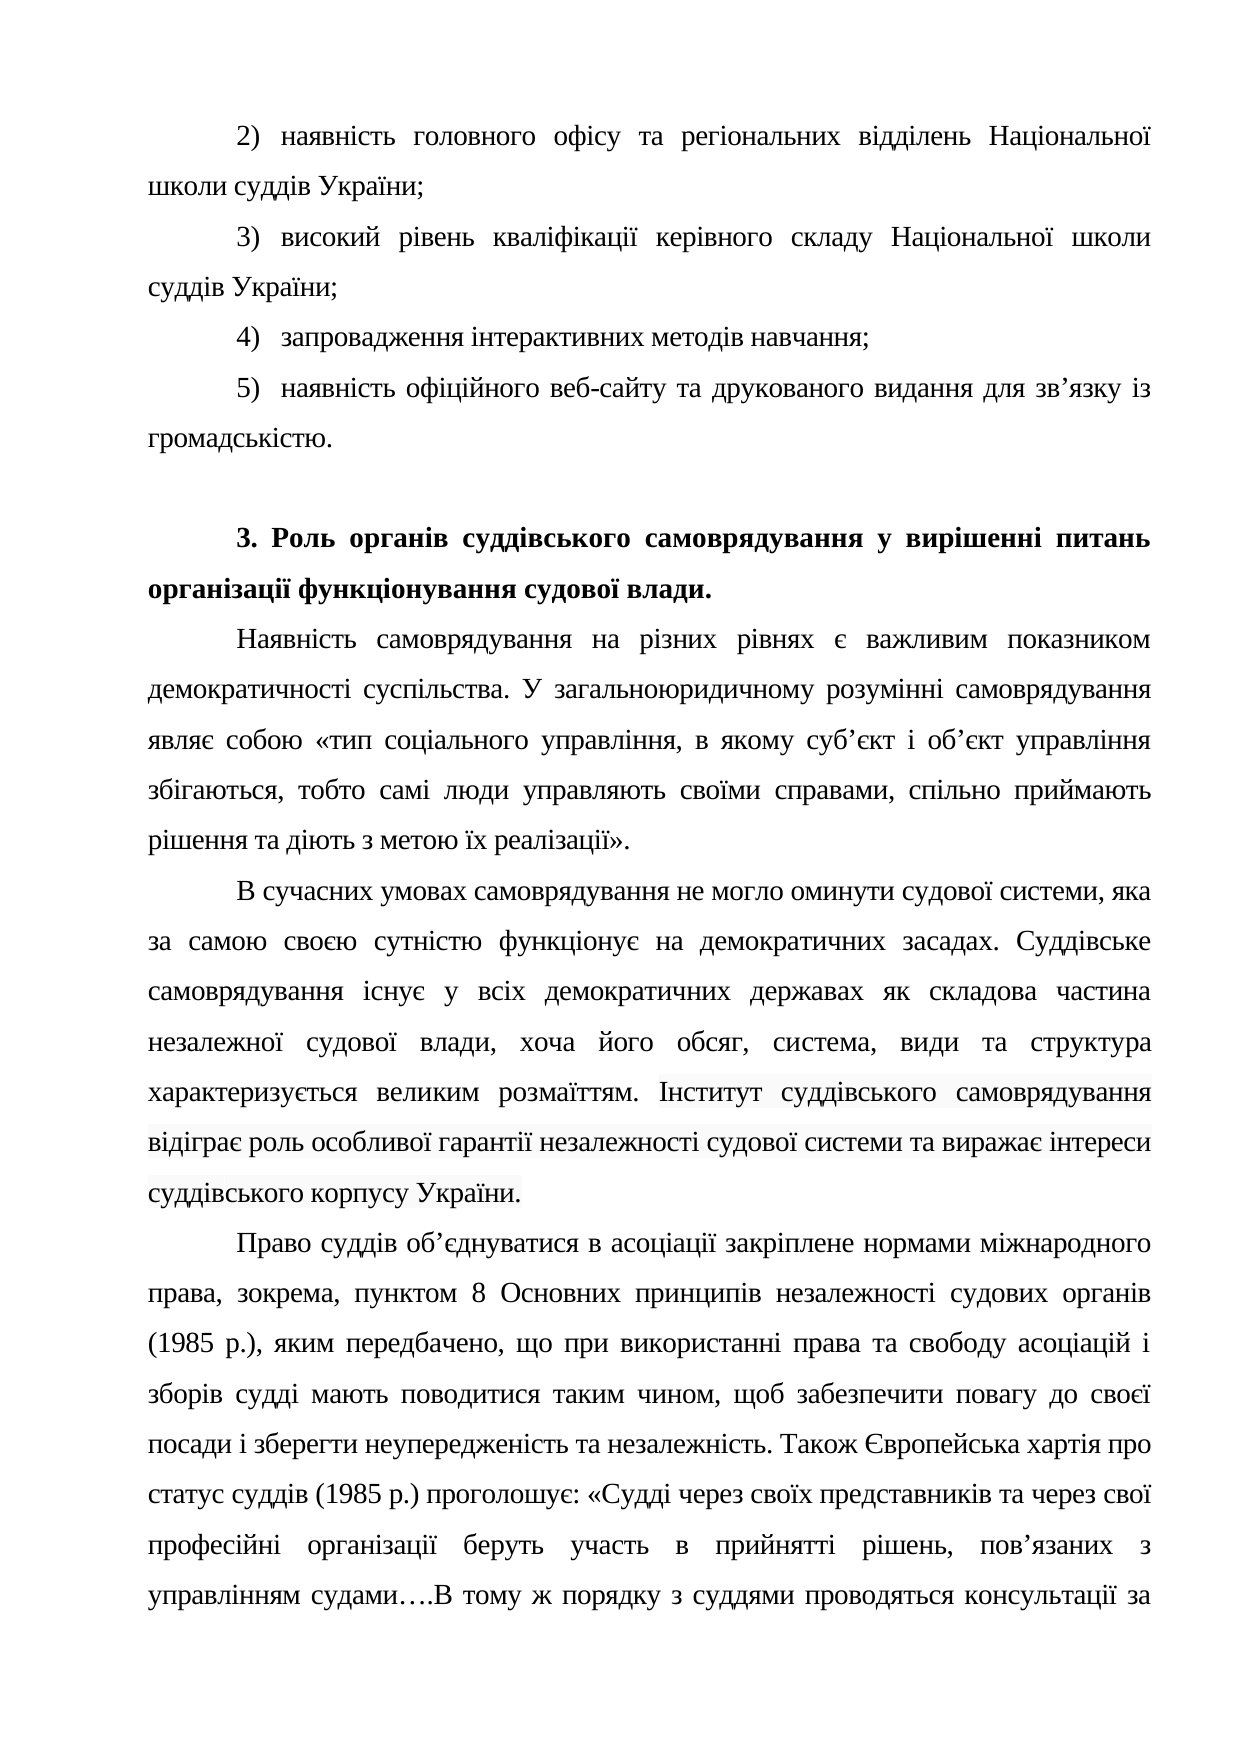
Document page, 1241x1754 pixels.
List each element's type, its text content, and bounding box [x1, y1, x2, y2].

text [148, 1225, 1152, 1611]
list запровадження інтерактивних методів навчання; [148, 319, 1152, 353]
text Наявність самоврядування на різних рівнях є важливим показником демократичності суспільства. У загальноюридичному розумінні самоврядування являє собою «тип соціального управління, в якому суб’єкт і об’єкт управління збігаються, тобто самі люди управляють своїми справами, спільно приймають рішення та діють з метою їх реалізації». [148, 621, 1152, 856]
text 3. Роль органів суддівського самоврядування у вирішенні питань організації функціонування судової влади. [148, 521, 1152, 604]
list наявність головного офісу та регіональних відділень Національної школи суддів України; [148, 118, 1152, 202]
list наявність офіційного веб-сайту та друкованого видання для зв’язку із громадськістю. [148, 370, 1152, 453]
list високий рівень кваліфікації керівного складу Національної школи суддів України; [148, 219, 1152, 303]
text В сучасних умовах самоврядування не могло оминути судової системи, яка за самою своєю сутністю функціонує на демократичних засадах. Суддівське самоврядування існує у всіх демократичних державах як складова частина незалежної судової влади, хоча його обсяг, система, види та структура характеризується великим розмаїттям. Інститут суддівського самоврядування відіграє роль особливої гарантії незалежності судової системи та виражає інтереси суддівського корпусу України. [148, 1158, 1152, 1208]
text В сучасних умовах самоврядування не могло оминути судової системи, яка за самою своєю сутністю функціонує на демократичних засадах. Суддівське самоврядування існує у всіх демократичних державах як складова частина незалежної судової влади, хоча його обсяг, система, види та структура характеризується великим розмаїттям. Інститут суддівського самоврядування відіграє роль особливої гарантії незалежності судової системи та виражає інтереси суддівського корпусу України. [148, 873, 1152, 1124]
